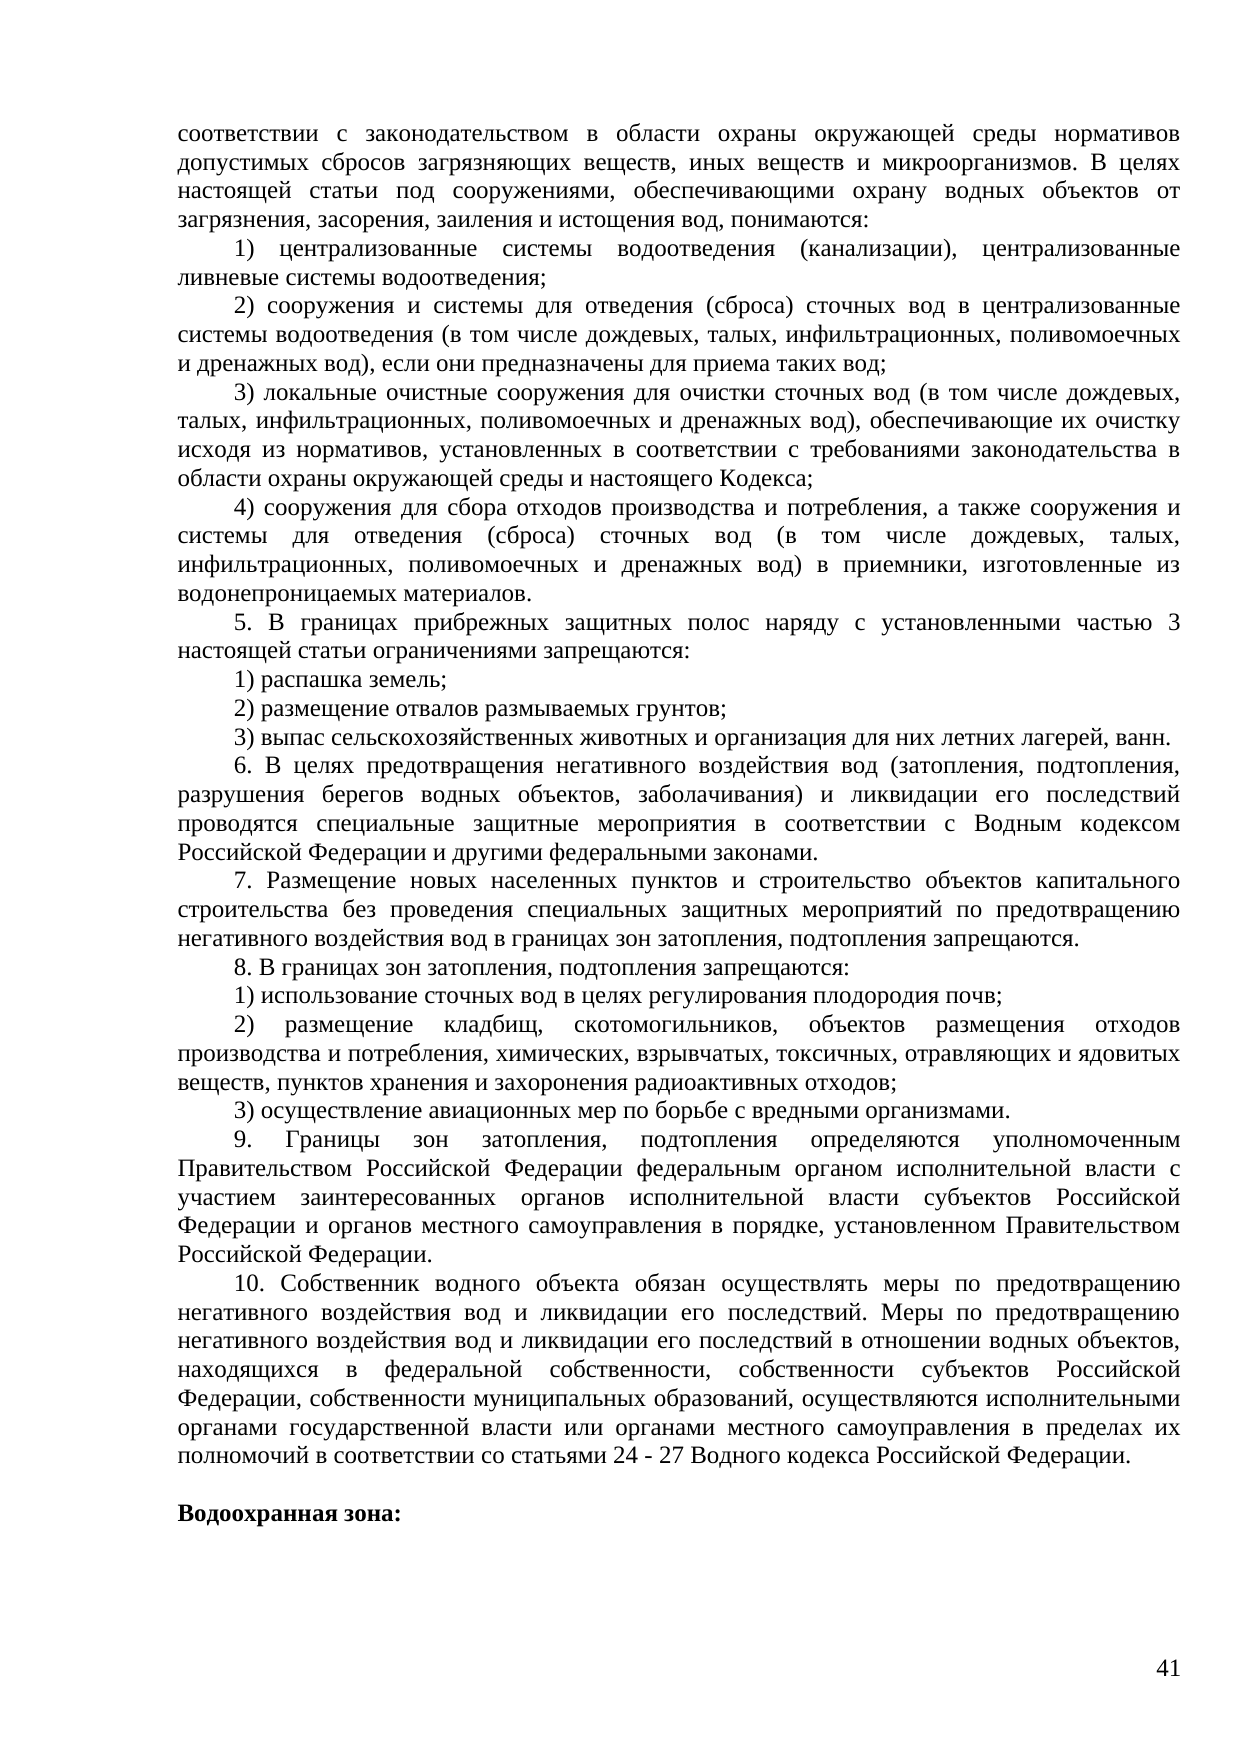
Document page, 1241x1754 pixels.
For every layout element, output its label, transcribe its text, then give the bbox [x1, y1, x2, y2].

text 5. В границах прибрежных защитных полос наряду с установленными частью 3 настоящей статьи ограничениями запрещаются: [177, 607, 1181, 664]
text 4) сооружения для сбора отходов производства и потребления, а также сооружения и системы для отведения (сброса) сточных вод (в том числе дождевых, талых, инфильтрационных, поливомоечных и дренажных вод) в приемники, изготовленные из водонепроницаемых материалов. [177, 492, 1181, 607]
text 3) осуществление авиационных мер по борьбе с вредными организмами. [177, 1096, 1181, 1124]
text 2) сооружения и системы для отведения (сброса) сточных вод в централизованные системы водоотведения (в том числе дождевых, талых, инфильтрационных, поливомоечных и дренажных вод), если они предназначены для приема таких вод; [177, 291, 1181, 377]
text 1) использование сточных вод в целях регулирования плодородия почв; [177, 981, 1181, 1009]
text 7. Размещение новых населенных пунктов и строительство объектов капитального строительства без проведения специальных защитных мероприятий по предотвращению негативного воздействия вод в границах зон затопления, подтопления запрещаются. [177, 866, 1181, 952]
text 3) выпас сельскохозяйственных животных и организация для них летних лагерей, ванн. [177, 722, 1181, 751]
text 3) локальные очистные сооружения для очистки сточных вод (в том числе дождевых, талых, инфильтрационных, поливомоечных и дренажных вод), обеспечивающие их очистку исходя из нормативов, установленных в соответствии с требованиями законодательства в области охраны окружающей среды и настоящего Кодекса; [177, 377, 1181, 492]
text 1) централизованные системы водоотведения (канализации), централизованные ливневые системы водоотведения; [177, 233, 1181, 291]
text 1) распашка земель; [177, 664, 1181, 693]
text Водоохранная зона: [177, 1498, 1181, 1527]
text 9. Границы зон затопления, подтопления определяются уполномоченным Правительством Российской Федерации федеральным органом исполнительной власти с участием заинтересованных органов исполнительной власти субъектов Российской Федерации и органов местного самоуправления в порядке, установленном Правительством Российской Федерации. [177, 1124, 1181, 1268]
text 8. В границах зон затопления, подтопления запрещаются: [177, 952, 1181, 981]
text 6. В целях предотвращения негативного воздействия вод (затопления, подтопления, разрушения берегов водных объектов, заболачивания) и ликвидации его последствий проводятся специальные защитные мероприятия в соответствии с Водным кодексом Российской Федерации и другими федеральными законами. [177, 751, 1181, 866]
text 2) размещение кладбищ, скотомогильников, объектов размещения отходов производства и потребления, химических, взрывчатых, токсичных, отравляющих и ядовитых веществ, пунктов хранения и захоронения радиоактивных отходов; [177, 1009, 1181, 1096]
text 10. Собственник водного объекта обязан осуществлять меры по предотвращению негативного воздействия вод и ликвидации его последствий. Меры по предотвращению негативного воздействия вод и ликвидации его последствий в отношении водных объектов, находящихся в федеральной собственности, собственности субъектов Российской Федерации, собственности муниципальных образований, осуществляются исполнительными органами государственной власти или органами местного самоуправления в пределах их полномочий в соответствии со статьями 24 - 27 Водного кодекса Российской Федерации. [177, 1268, 1181, 1469]
text 2) размещение отвалов размываемых грунтов; [177, 693, 1181, 722]
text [177, 118, 1181, 233]
